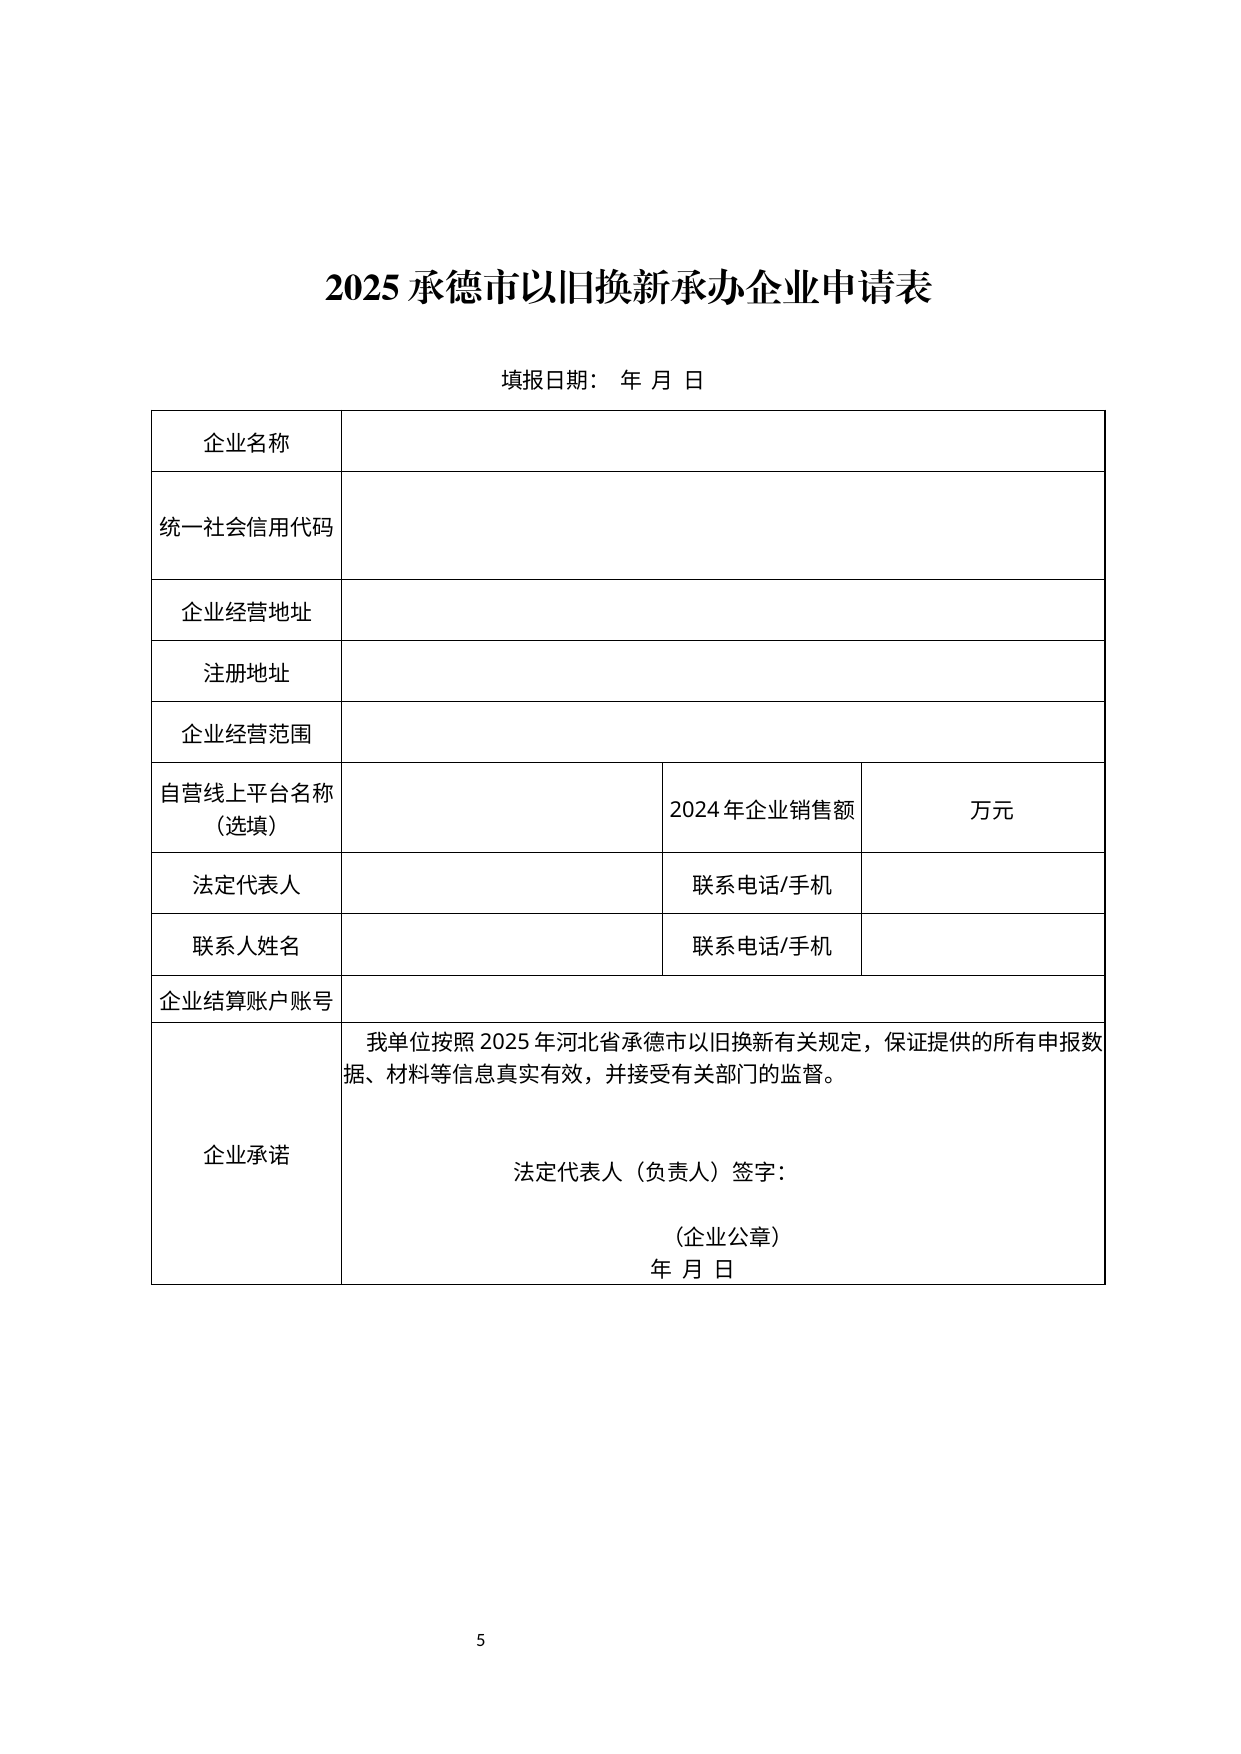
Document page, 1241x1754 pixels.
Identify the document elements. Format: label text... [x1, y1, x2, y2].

table_cell [342, 702, 1104, 762]
table_cell 注册地址 [152, 641, 341, 701]
table_cell [342, 411, 1104, 471]
table_cell 企业承诺 [152, 1023, 341, 1284]
table_cell [342, 976, 1104, 1022]
table_cell [342, 641, 1104, 701]
table_cell [342, 914, 662, 974]
table_cell 我单位按照2025年河北省承德市以旧换新有关规定，保证提供的所有申报数据、材料等信息真实有效，并接受有关部门的监督。 法定代表人（负责人）签字： （企业公章） 年 月 日 [342, 1023, 1104, 1284]
table_cell [342, 472, 1104, 578]
table_cell 2024年企业销售额 [663, 763, 861, 852]
table_cell 联系电话/手机 [663, 853, 861, 913]
table_cell 联系电话/手机 [663, 914, 861, 974]
table_cell 联系人姓名 [152, 914, 341, 974]
table_cell [342, 853, 662, 913]
table_cell 企业名称 [152, 411, 341, 471]
table_cell 法定代表人 [152, 853, 341, 913]
table_cell [342, 580, 1104, 640]
table_cell [862, 853, 1104, 913]
table_cell 企业经营地址 [152, 580, 341, 640]
table_cell [342, 763, 662, 852]
table_cell 填报日期： 年 月 日 [152, 346, 1105, 409]
table_header 2025承德市以旧换新承办企业申请表 [152, 230, 1105, 346]
table_cell 自营线上平台名称（选填） [152, 763, 341, 852]
table_cell 企业经营范围 [152, 702, 341, 762]
table_cell 万元 [862, 763, 1104, 852]
table_cell 统一社会信用代码 [152, 472, 341, 578]
table_cell 企业结算账户账号 [152, 976, 341, 1022]
table_cell [862, 914, 1104, 974]
